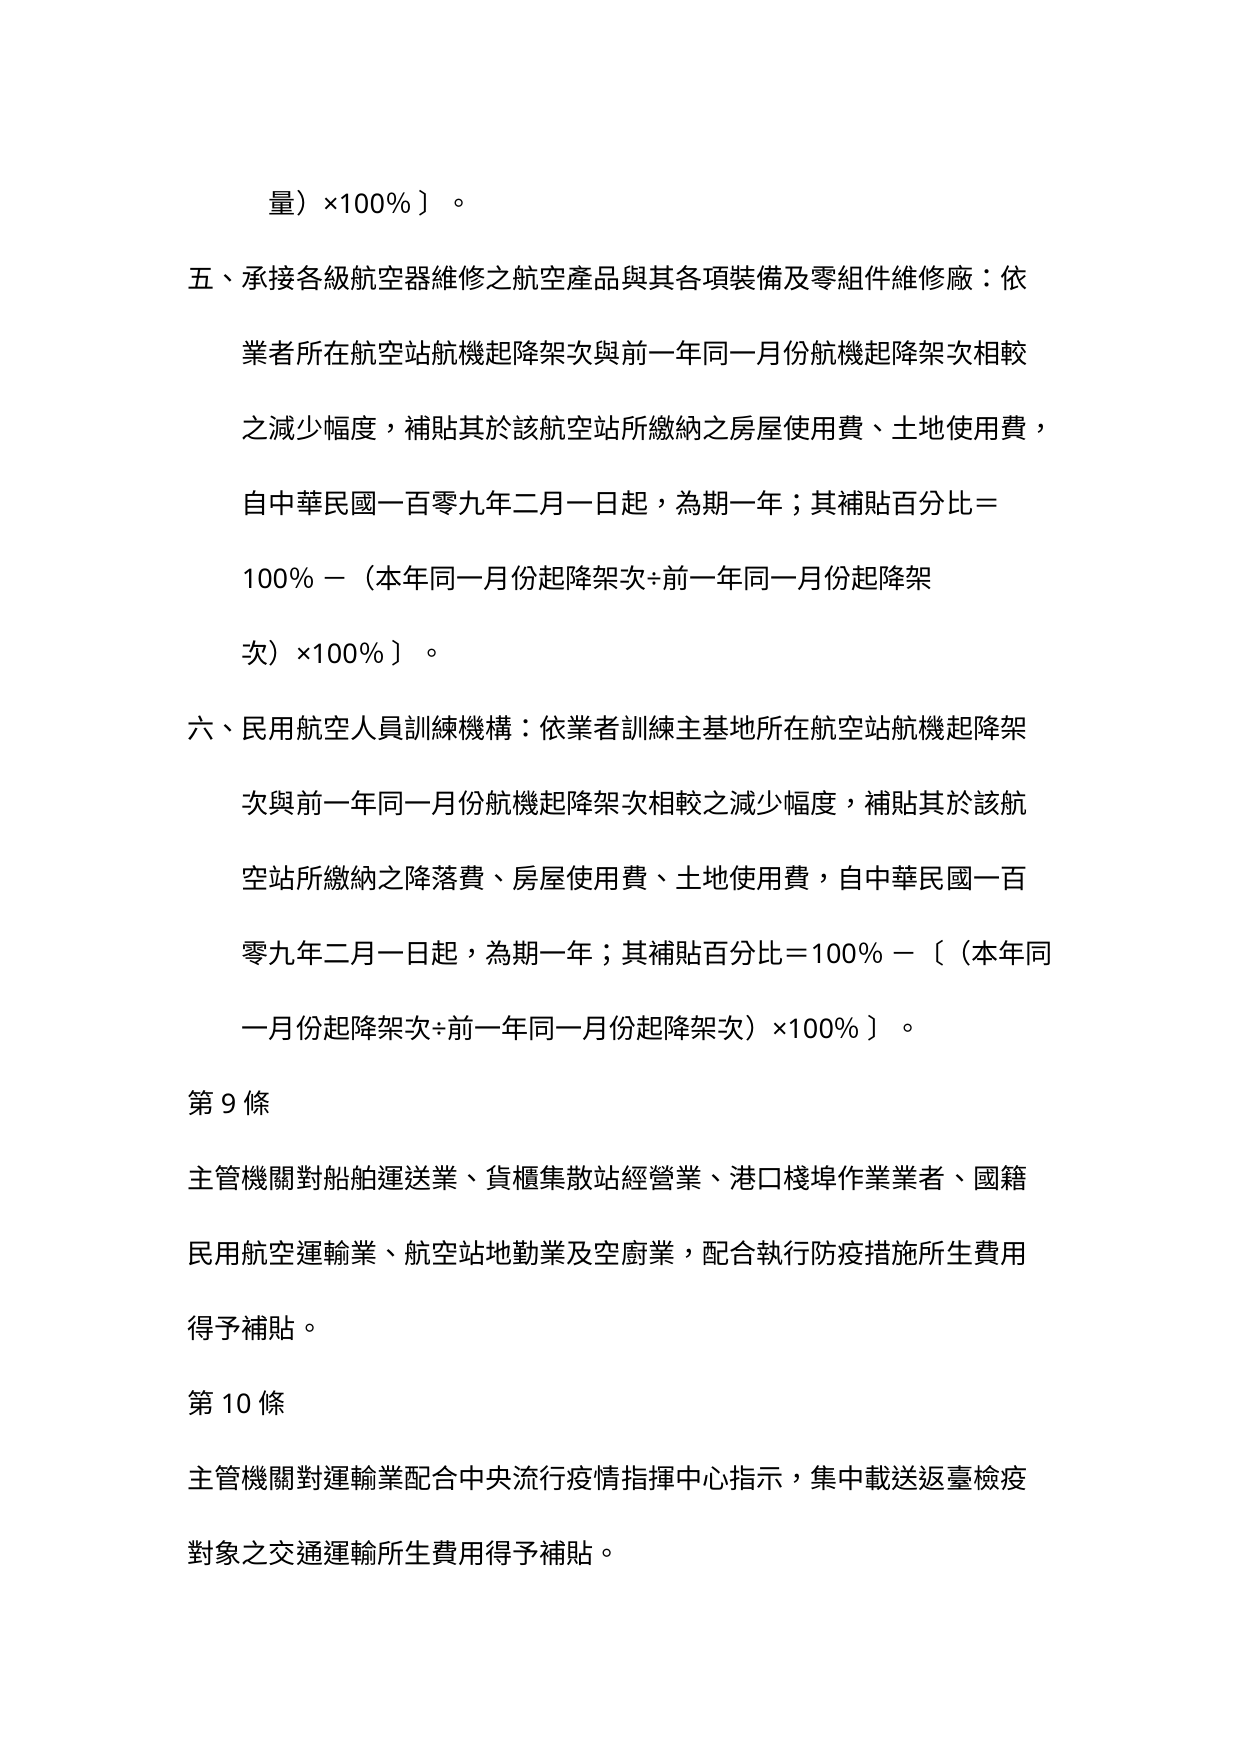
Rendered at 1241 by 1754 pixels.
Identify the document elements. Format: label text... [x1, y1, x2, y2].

text 主管機關對運輸業配合中央流行疫情指揮中心指示，集中載送返臺檢疫對象之交通運輸所生費用得予補貼。 [187, 1439, 1053, 1589]
text 主管機關對船舶運送業、貨櫃集散站經營業、港口棧埠作業業者、國籍民用航空運輸業、航空站地勤業及空廚業，配合執行防疫措施所生費用得予補貼。 [187, 1139, 1053, 1364]
text 第 9 條 [187, 1064, 1053, 1139]
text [187, 164, 1053, 239]
text 五、承接各級航空器維修之航空產品與其各項裝備及零組件維修廠：依業者所在航空站航機起降架次與前一年同一月份航機起降架次相較之減少幅度，補貼其於該航空站所繳納之房屋使用費、土地使用費，自中華民國一百零九年二月一日起，為期一年；其補貼百分比＝100％ －（本年同一月份起降架次÷前一年同一月份起降架次）×100％ 〕。 [187, 239, 1053, 689]
text 第 10 條 [187, 1364, 1053, 1439]
text 六、民用航空人員訓練機構：依業者訓練主基地所在航空站航機起降架次與前一年同一月份航機起降架次相較之減少幅度，補貼其於該航空站所繳納之降落費、房屋使用費、土地使用費，自中華民國一百零九年二月一日起，為期一年；其補貼百分比＝100％ －〔（本年同一月份起降架次÷前一年同一月份起降架次）×100％ 〕。 [187, 689, 1053, 1064]
